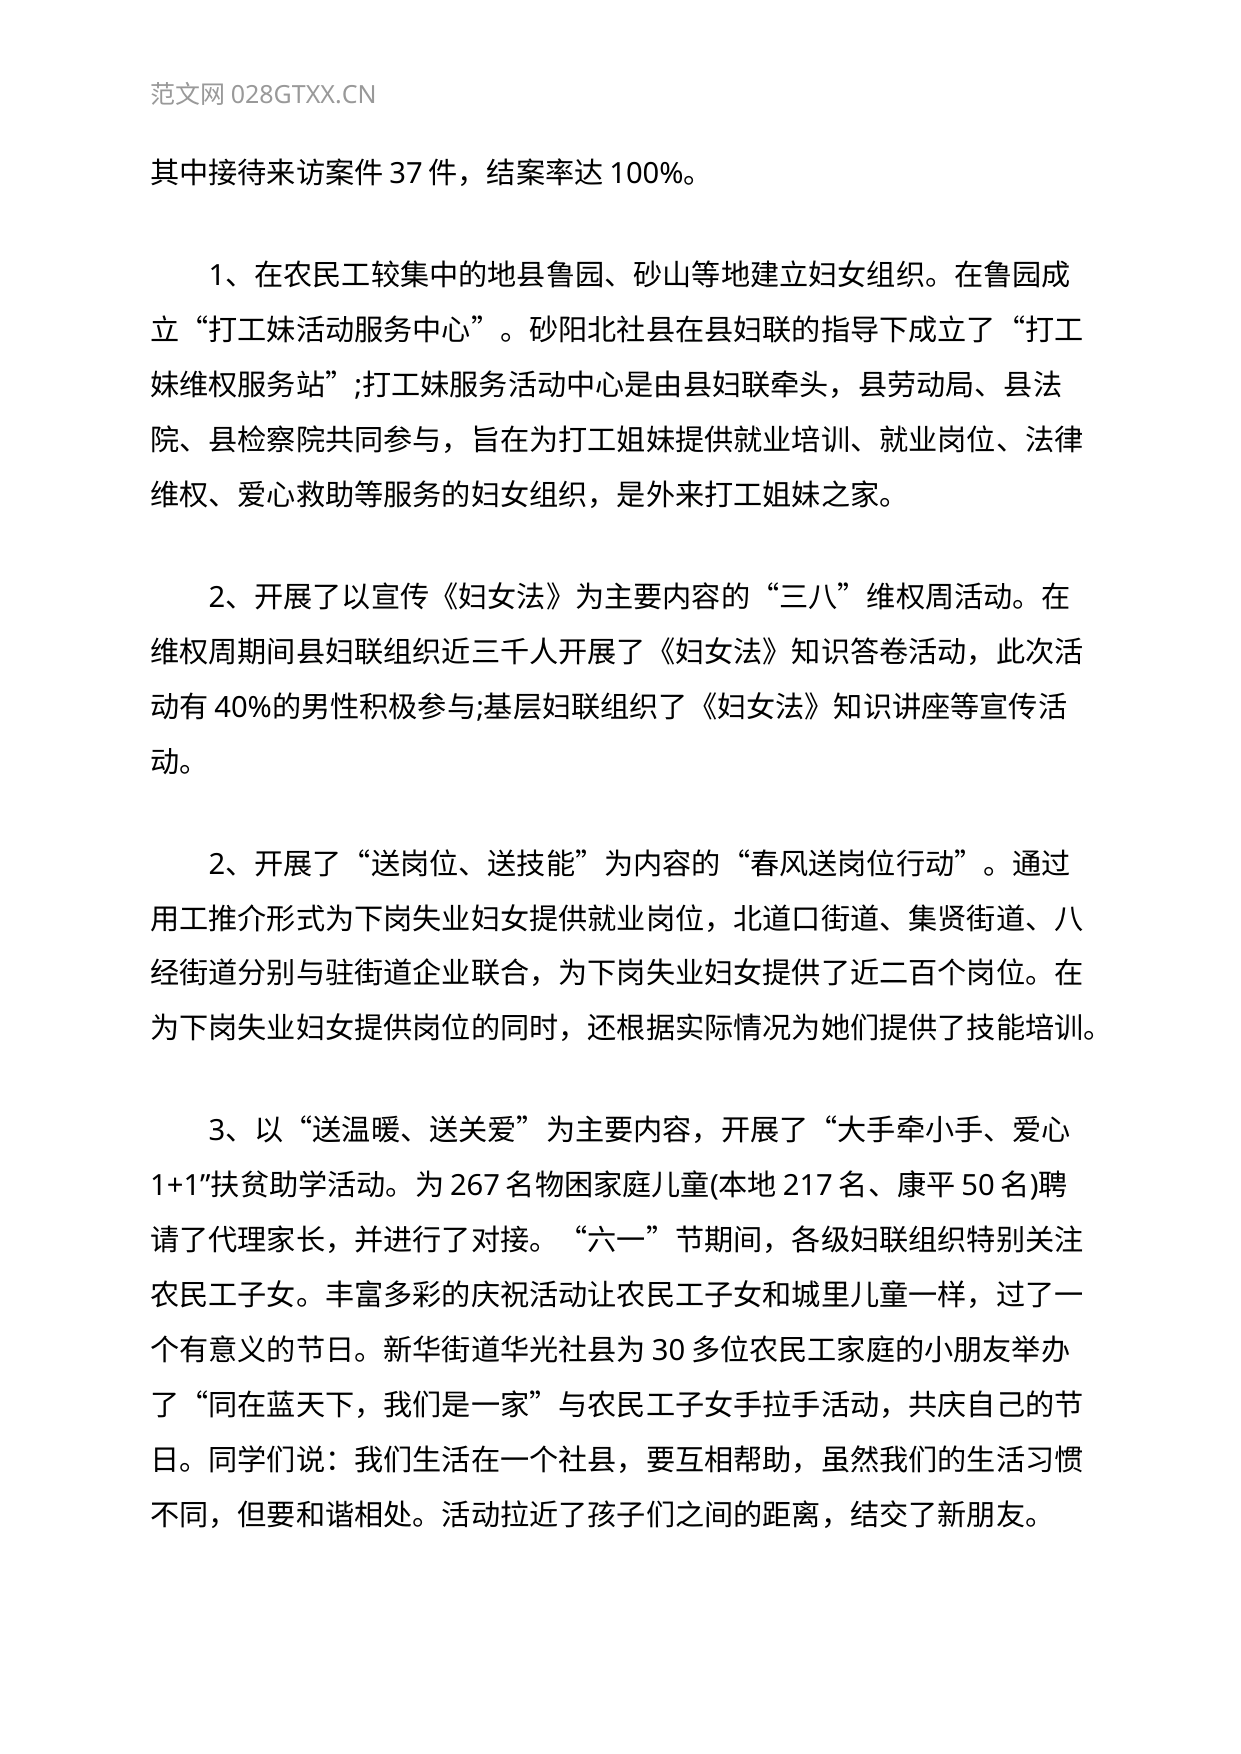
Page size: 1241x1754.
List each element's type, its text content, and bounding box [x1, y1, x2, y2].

text 2、开展了以宣传《妇女法》为主要内容的“三八”维权周活动。在维权周期间县妇联组织近三千人开展了《妇女法》知识答卷活动，此次活动有40%的男性积极参与;基层妇联组织了《妇女法》知识讲座等宣传活动。 [150, 573, 1090, 781]
text 2、开展了“送岗位、送技能”为内容的“春风送岗位行动”。通过用工推介形式为下岗失业妇女提供就业岗位，北道口街道、集贤街道、八经街道分别与驻街道企业联合，为下岗失业妇女提供了近二百个岗位。在为下岗失业妇女提供岗位的同时，还根据实际情况为她们提供了技能培训。 [150, 840, 1090, 1047]
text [150, 150, 1090, 192]
text 3、以“送温暖、送关爱”为主要内容，开展了“大手牵小手、爱心1+1”扶贫助学活动。为267名物困家庭儿童(本地217名、康平50名)聘请了代理家长，并进行了对接。“六一”节期间，各级妇联组织特别关注农民工子女。丰富多彩的庆祝活动让农民工子女和城里儿童一样，过了一个有意义的节日。新华街道华光社县为30多位农民工家庭的小朋友举办了“同在蓝天下，我们是一家”与农民工子女手拉手活动，共庆自己的节日。同学们说：我们生活在一个社县，要互相帮助，虽然我们的生活习惯不同，但要和谐相处。活动拉近了孩子们之间的距离，结交了新朋友。 [150, 1107, 1090, 1534]
text 1、在农民工较集中的地县鲁园、砂山等地建立妇女组织。在鲁园成立“打工妹活动服务中心”。砂阳北社县在县妇联的指导下成立了“打工妹维权服务站”;打工妹服务活动中心是由县妇联牵头，县劳动局、县法院、县检察院共同参与，旨在为打工姐妹提供就业培训、就业岗位、法律维权、爱心救助等服务的妇女组织，是外来打工姐妹之家。 [150, 252, 1090, 514]
